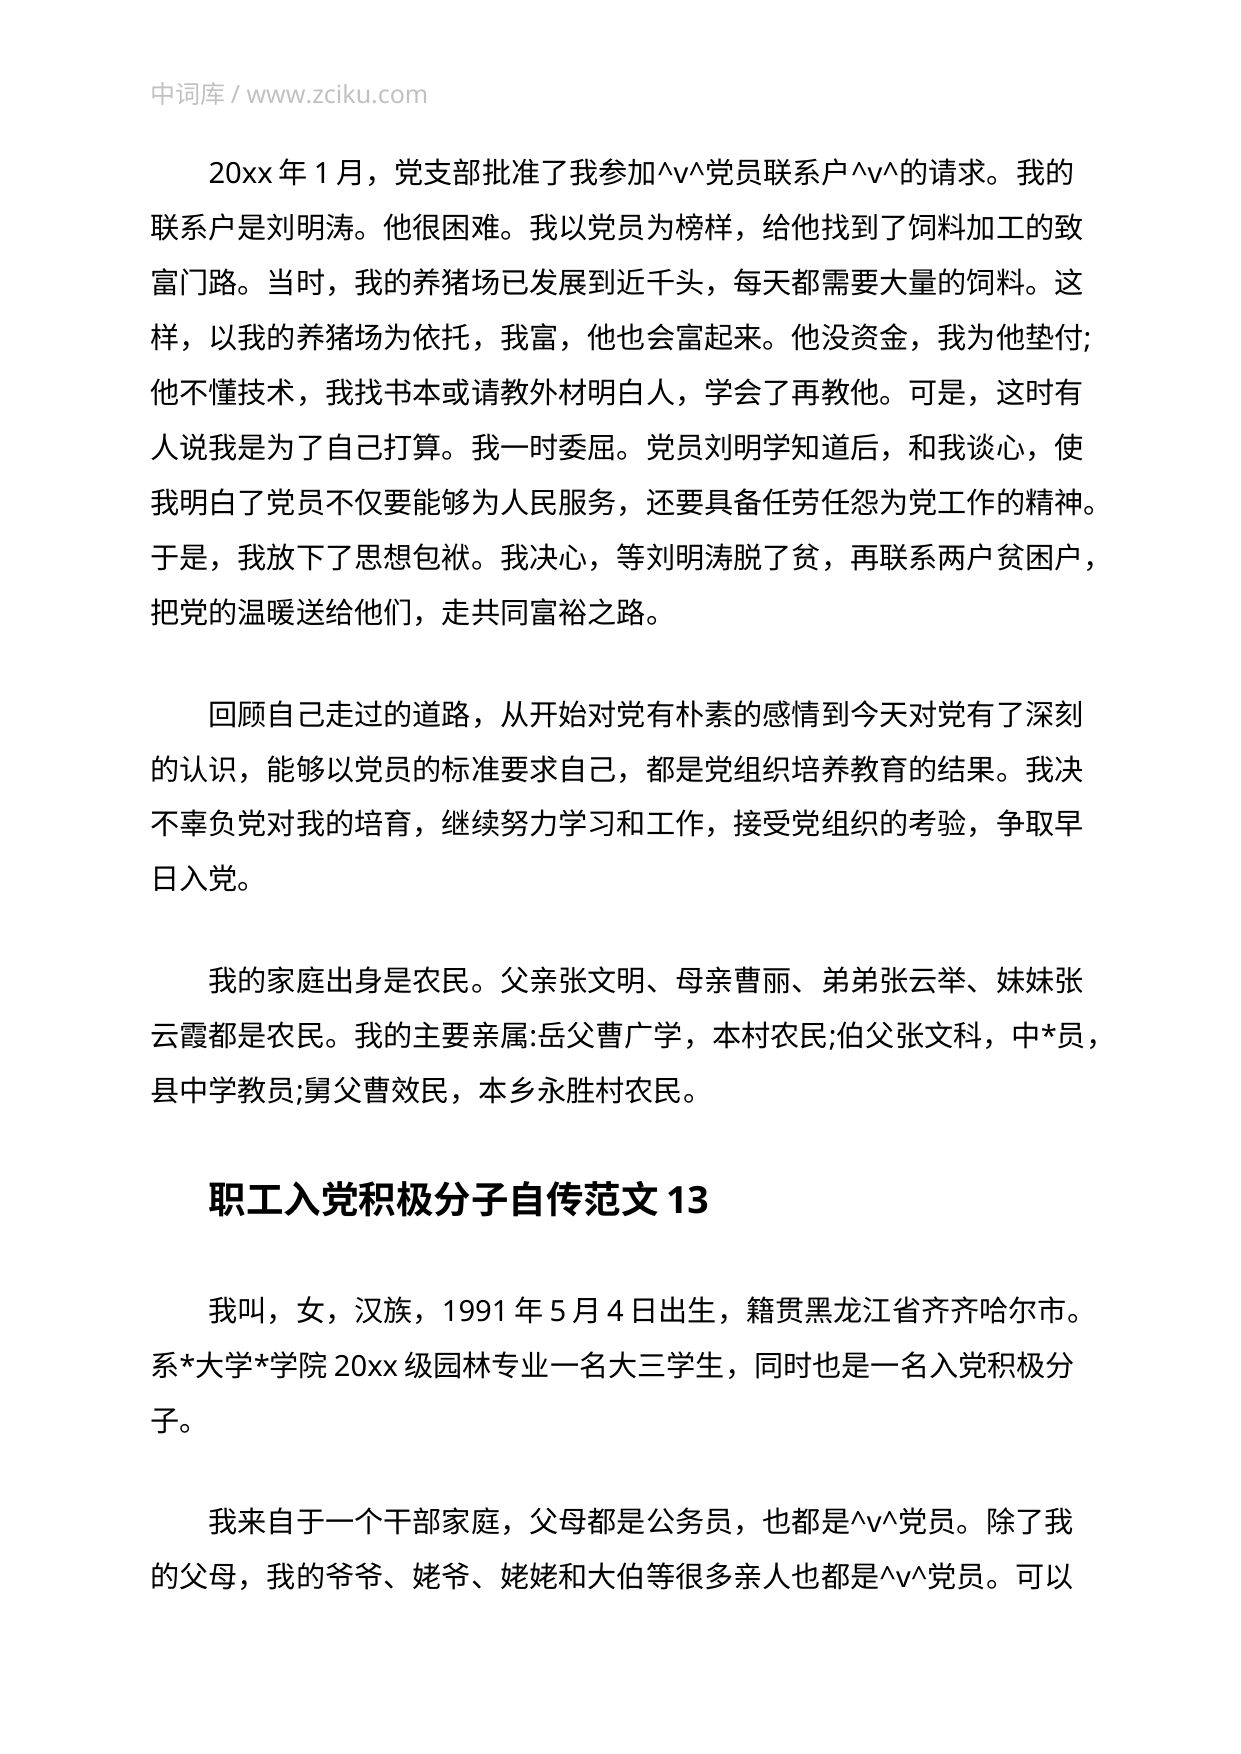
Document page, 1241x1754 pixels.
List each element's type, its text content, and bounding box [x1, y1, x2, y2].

text 职工入党积极分子自传范文13 [150, 1169, 1090, 1224]
text 我的家庭出身是农民。父亲张文明、母亲曹丽、弟弟张云举、妹妹张云霞都是农民。我的主要亲属:岳父曹广学，本村农民;伯父张文科，中*员，县中学教员;舅父曹效民，本乡永胜村农民。 [150, 958, 1090, 1110]
text 我叫，女，汉族，1991年5月4日出生，籍贯黑龙江省齐齐哈尔市。系*大学*学院20xx级园林专业一名大三学生，同时也是一名入党积极分子。 [150, 1287, 1090, 1439]
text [150, 1499, 1090, 1596]
text 回顾自己走过的道路，从开始对党有朴素的感情到今天对党有了深刻的认识，能够以党员的标准要求自己，都是党组织培养教育的结果。我决不辜负党对我的培育，继续努力学习和工作，接受党组织的考验，争取早日入党。 [150, 691, 1090, 898]
text 20xx年1月，党支部批准了我参加^v^党员联系户^v^的请求。我的联系户是刘明涛。他很困难。我以党员为榜样，给他找到了饲料加工的致富门路。当时，我的养猪场已发展到近千头，每天都需要大量的饲料。这样，以我的养猪场为依托，我富，他也会富起来。他没资金，我为他垫付;他不懂技术，我找书本或请教外材明白人，学会了再教他。可是，这时有人说我是为了自己打算。我一时委屈。党员刘明学知道后，和我谈心，使我明白了党员不仅要能够为人民服务，还要具备任劳任怨为党工作的精神。于是，我放下了思想包袱。我决心，等刘明涛脱了贫，再联系两户贫困户，把党的温暖送给他们，走共同富裕之路。 [150, 150, 1090, 632]
